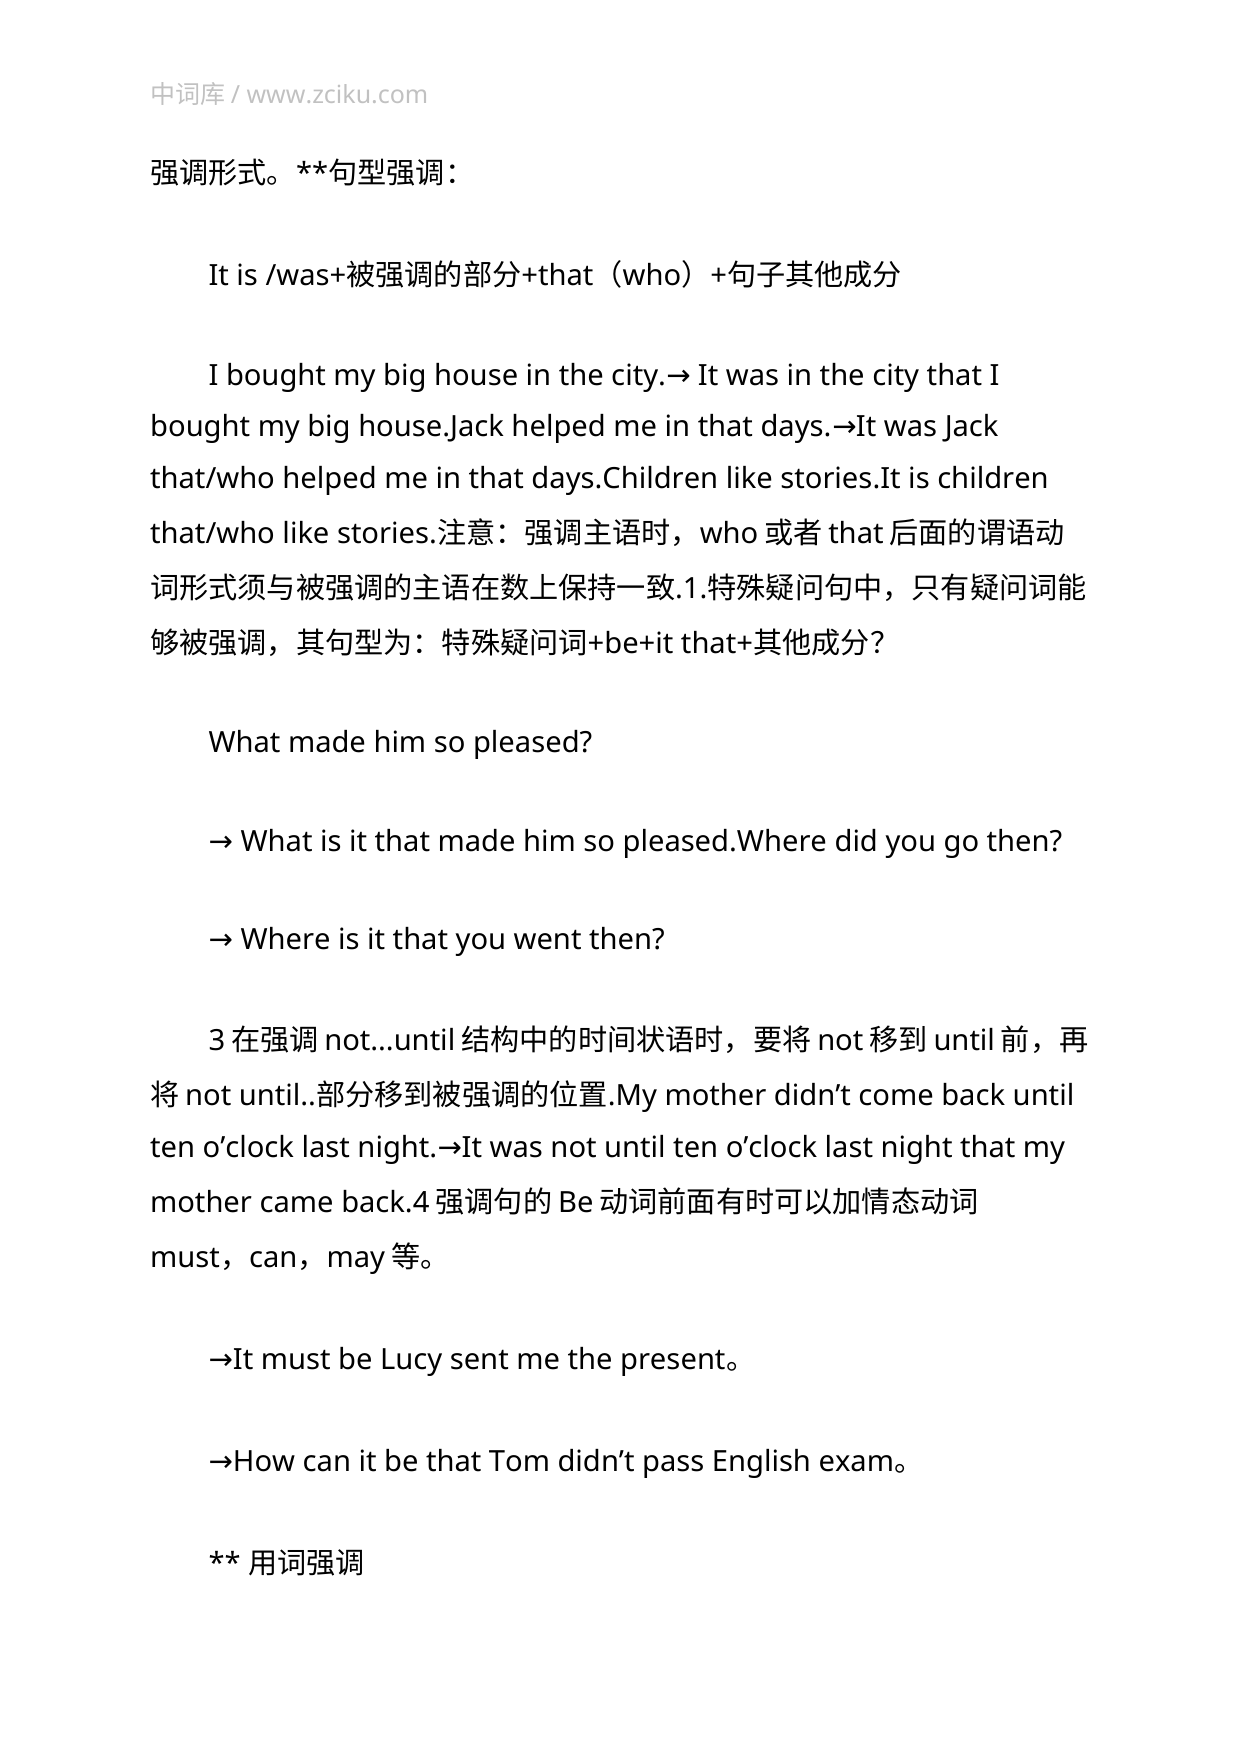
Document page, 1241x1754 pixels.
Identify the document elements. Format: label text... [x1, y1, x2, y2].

text → Where is it that you went then? [150, 918, 1090, 958]
text What made him so pleased? [150, 721, 1090, 761]
text 3在强调not...until结构中的时间状语时，要将not移到until前，再将not until..部分移到被强调的位置.My mother didn’t come back until ten o’clock last night.→It was not until ten o’clock last night that my mother came back.4强调句的Be动词前面有时可以加情态动词must，can，may等。 [150, 1017, 1090, 1276]
text I bought my big house in the city.→ It was in the city that I bought my big house.Jack helped me in that days.→It was Jack that/who helped me in that days.Children like stories.It is children that/who like stories.注意：强调主语时，who或者that后面的谓语动词形式须与被强调的主语在数上保持一致.1.特殊疑问句中，只有疑问词能够被强调，其句型为：特殊疑问词+be+it that+其他成分？ [150, 354, 1090, 662]
text It is /was+被强调的部分+that（who）+句子其他成分 [150, 252, 1090, 294]
text → What is it that made him so pleased.Where did you go then? [150, 820, 1090, 859]
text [150, 150, 1090, 192]
text →How can it be that Tom didn’t pass English exam。 [150, 1437, 1090, 1479]
text →It must be Lucy sent me the present。 [150, 1335, 1090, 1378]
text ** 用词强调 [150, 1539, 1090, 1582]
